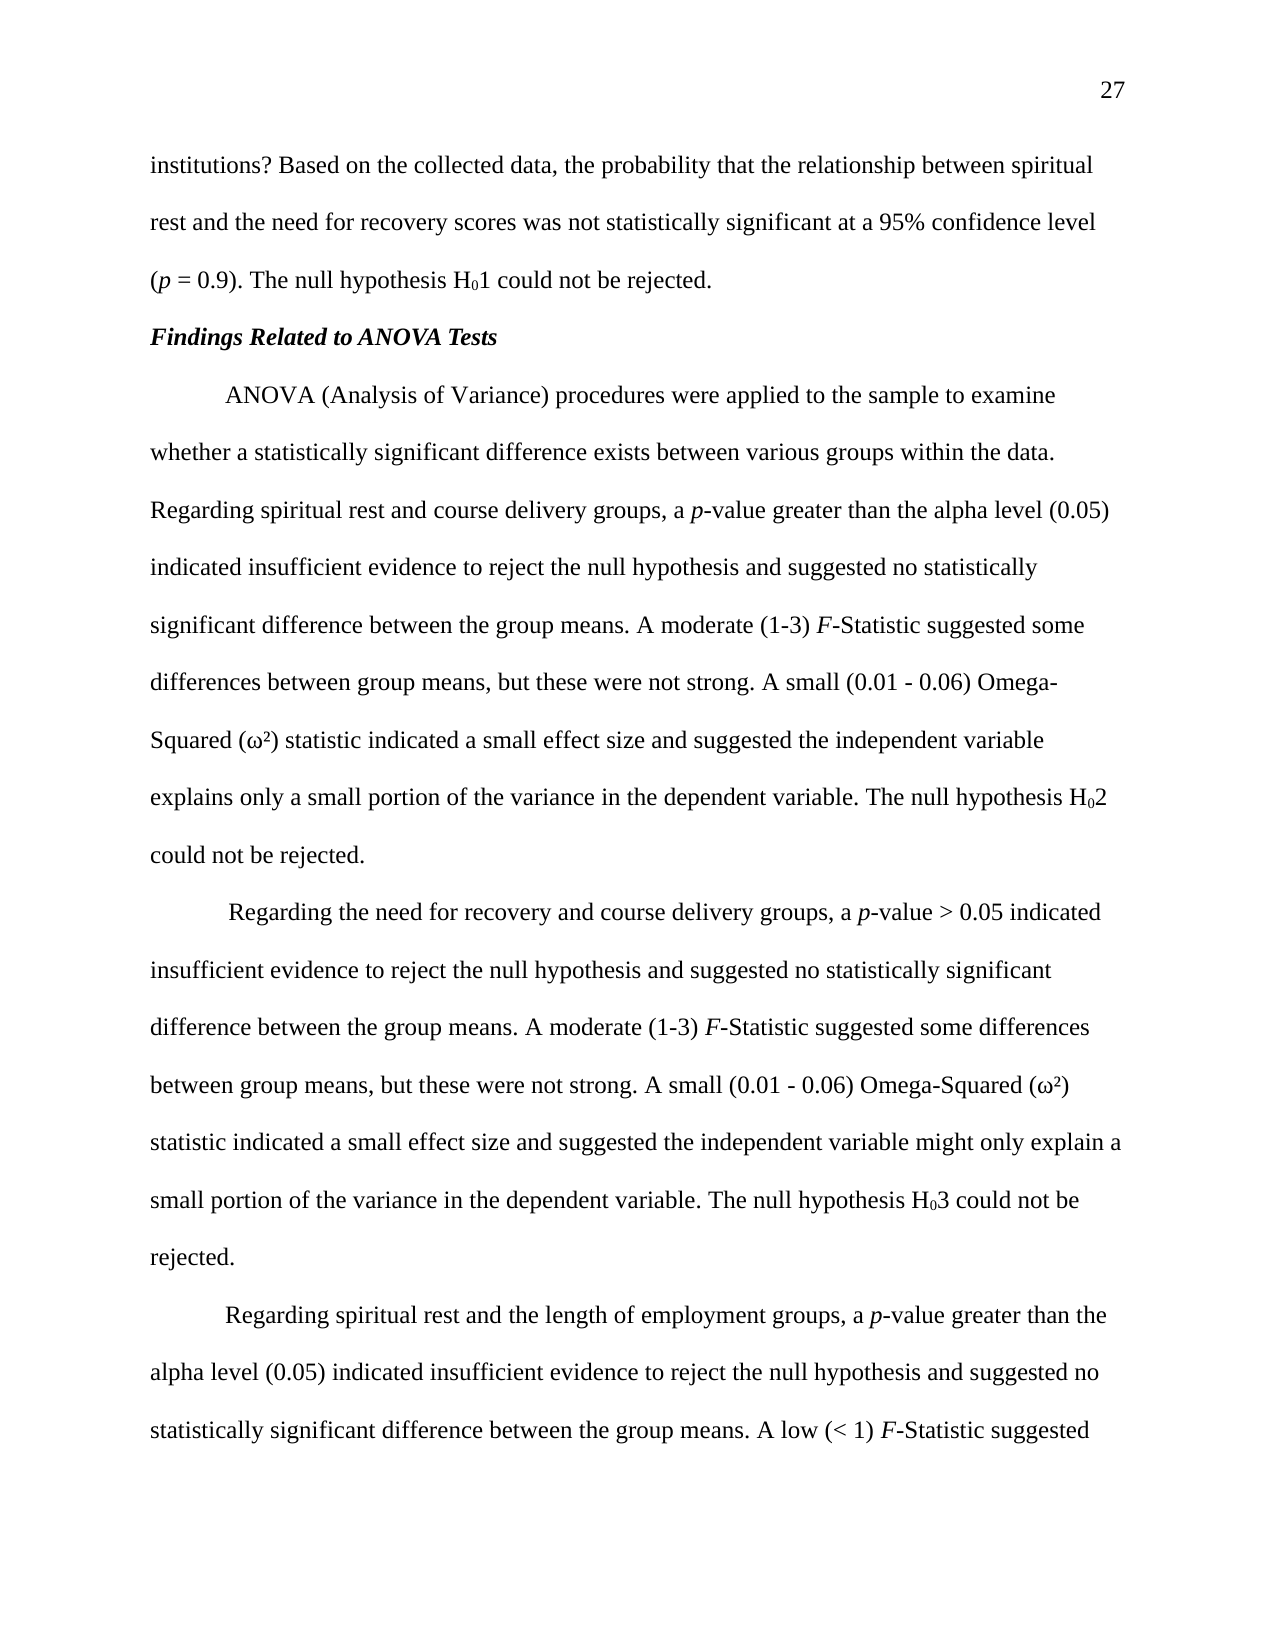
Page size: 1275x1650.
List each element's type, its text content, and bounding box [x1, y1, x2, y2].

text ANOVA (Analysis of Variance) procedures were applied to the sample to examine whether a statistically significant difference exists between various groups within the data. Regarding spiritual rest and course delivery groups, a p-value greater than the alpha level (0.05) indicated insufficient evidence to reject the null hypothesis and suggested no statistically significant difference between the group means. A moderate (1-3) F-Statistic suggested some differences between group means, but these were not strong. A small (0.01 - 0.06) Omega-Squared (ω²) statistic indicated a small effect size and suggested the independent variable explains only a small portion of the variance in the dependent variable. The null hypothesis H02 could not be rejected. [150, 380, 1125, 869]
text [150, 150, 1125, 294]
text Regarding the need for recovery and course delivery groups, a p-value > 0.05 indicated insufficient evidence to reject the null hypothesis and suggested no statistically significant difference between the group means. A moderate (1-3) F-Statistic suggested some differences between group means, but these were not strong. A small (0.01 - 0.06) Omega-Squared (ω²) statistic indicated a small effect size and suggested the independent variable might only explain a small portion of the variance in the dependent variable. The null hypothesis H03 could not be rejected. [150, 897, 1125, 1271]
subtitle Findings Related to ANOVA Tests [150, 322, 1125, 351]
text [150, 1300, 1125, 1444]
